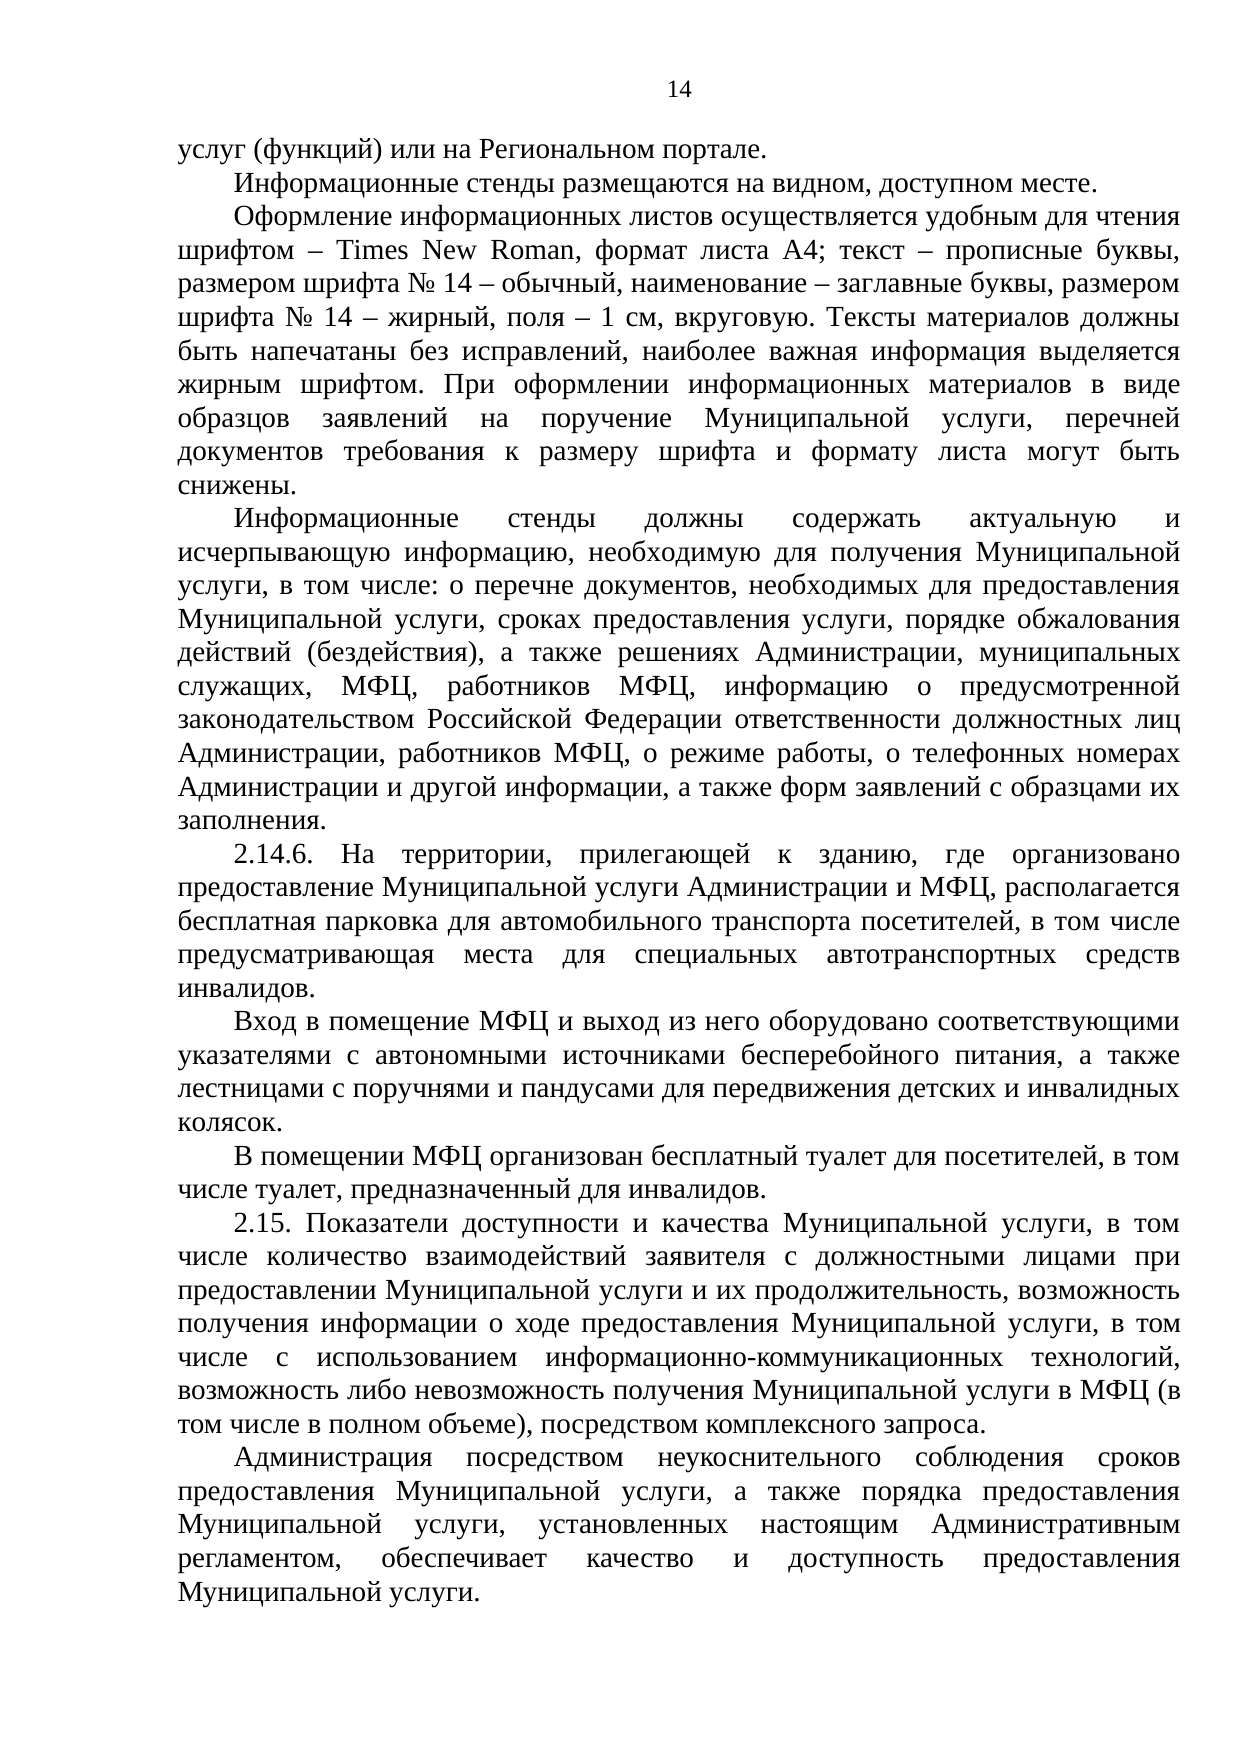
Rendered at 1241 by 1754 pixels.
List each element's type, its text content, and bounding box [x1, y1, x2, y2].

text Оформление информационных листов осуществляется удобным для чтения шрифтом – Times New Roman, формат листа А4; текст – прописные буквы, размером шрифта № 14 – обычный, наименование – заглавные буквы, размером шрифта № 14 – жирный, поля – 1 см, вкруговую. Тексты материалов должны быть напечатаны без исправлений, наиболее важная информация выделяется жирным шрифтом. При оформлении информационных материалов в виде образцов заявлений на поручение Муниципальной услуги, перечней документов требования к размеру шрифта и формату листа могут быть снижены. [177, 198, 1181, 500]
text Информационные стенды размещаются на видном, доступном месте. [177, 165, 1181, 198]
text Информационные стенды должны содержать актуальную и исчерпывающую информацию, необходимую для получения Муниципальной услуги, в том числе: о перечне документов, необходимых для предоставления Муниципальной услуги, сроках предоставления услуги, порядке обжалования действий (бездействия), а также решениях Администрации, муниципальных служащих, МФЦ, работников МФЦ, информацию о предусмотренной законодательством Российской Федерации ответственности должностных лиц Администрации, работников МФЦ, о режиме работы, о телефонных номерах Администрации и другой информации, а также форм заявлений с образцами их заполнения. [177, 500, 1181, 836]
text 2.14.6. На территории, прилегающей к зданию, где организовано предоставление Муниципальной услуги Администрации и МФЦ, располагается бесплатная парковка для автомобильного транспорта посетителей, в том числе предусматривающая места для специальных автотранспортных средств инвалидов. [177, 836, 1181, 1003]
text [177, 131, 1181, 165]
text В помещении МФЦ организован бесплатный туалет для посетителей, в том числе туалет, предназначенный для инвалидов. [177, 1138, 1181, 1205]
text Администрация посредством неукоснительного соблюдения сроков предоставления Муниципальной услуги, а также порядка предоставления Муниципальной услуги, установленных настоящим Административным регламентом, обеспечивает качество и доступность предоставления Муниципальной услуги. [177, 1439, 1181, 1607]
text 2.15. Показатели доступности и качества Муниципальной услуги, в том числе количество взаимодействий заявителя с должностными лицами при предоставлении Муниципальной услуги и их продолжительность, возможность получения информации о ходе предоставления Муниципальной услуги, в том числе с использованием информационно-коммуникационных технологий, возможность либо невозможность получения Муниципальной услуги в МФЦ (в том числе в полном объеме), посредством комплексного запроса. [177, 1205, 1181, 1439]
text Вход в помещение МФЦ и выход из него оборудовано соответствующими указателями с автономными источниками бесперебойного питания, а также лестницами с поручнями и пандусами для передвижения детских и инвалидных колясок. [177, 1003, 1181, 1138]
